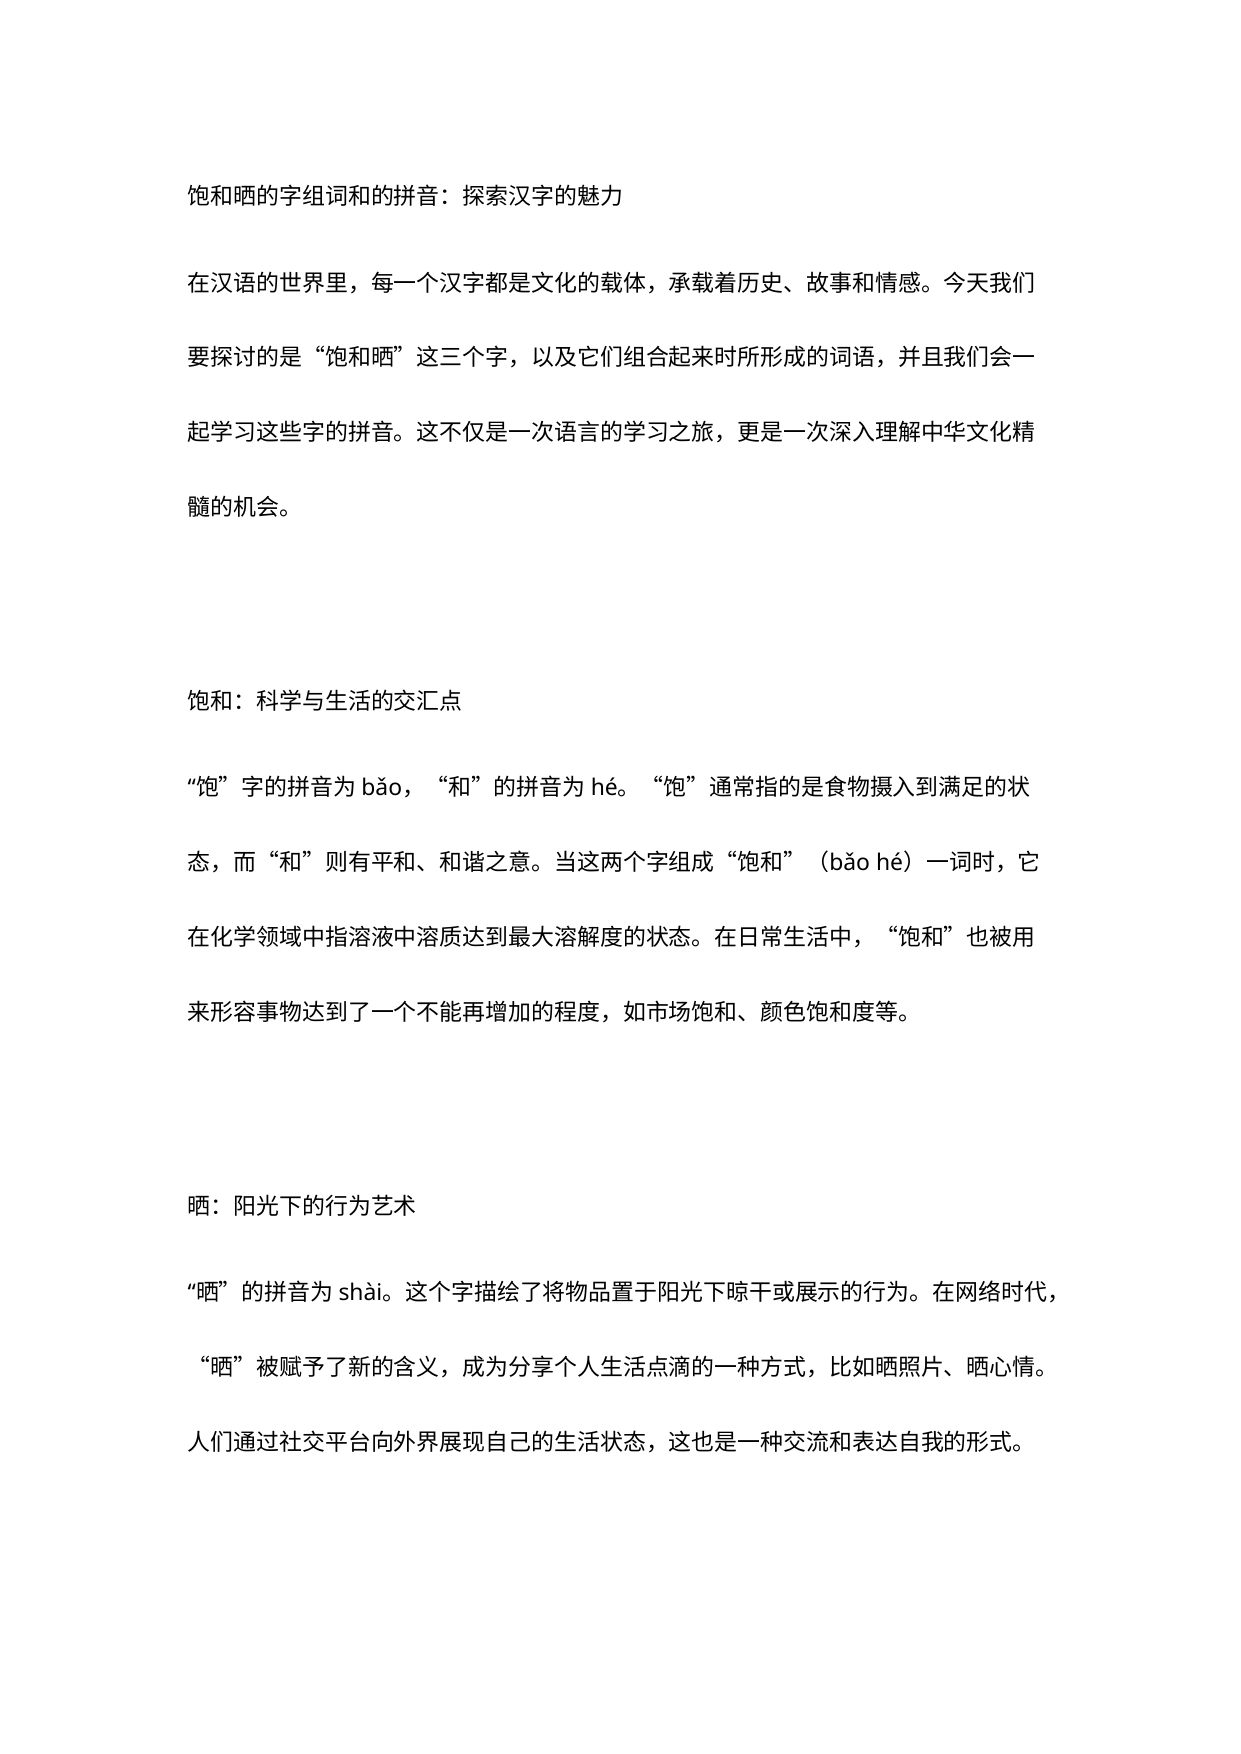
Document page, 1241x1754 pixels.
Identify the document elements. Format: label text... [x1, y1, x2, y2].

text “饱”字的拼音为 bǎo，“和”的拼音为 hé。“饱”通常指的是食物摄入到满足的状态，而“和”则有平和、和谐之意。当这两个字组成“饱和”（bǎo hé）一词时，它在化学领域中指溶液中溶质达到最大溶解度的状态。在日常生活中，“饱和”也被用来形容事物达到了一个不能再增加的程度，如市场饱和、颜色饱和度等。 [187, 753, 1053, 1042]
text 晒：阳光下的行为艺术 [187, 1172, 1053, 1237]
text “晒”的拼音为 shài。这个字描绘了将物品置于阳光下晾干或展示的行为。在网络时代，“晒”被赋予了新的含义，成为分享个人生活点滴的一种方式，比如晒照片、晒心情。人们通过社交平台向外界展现自己的生活状态，这也是一种交流和表达自我的形式。 [187, 1258, 1053, 1473]
text 饱和：科学与生活的交汇点 [187, 667, 1053, 732]
text 饱和晒的字组词和的拼音：探索汉字的魅力 [187, 162, 1053, 227]
text 在汉语的世界里，每一个汉字都是文化的载体，承载着历史、故事和情感。今天我们要探讨的是“饱和晒”这三个字，以及它们组合起来时所形成的词语，并且我们会一起学习这些字的拼音。这不仅是一次语言的学习之旅，更是一次深入理解中华文化精髓的机会。 [187, 248, 1053, 538]
